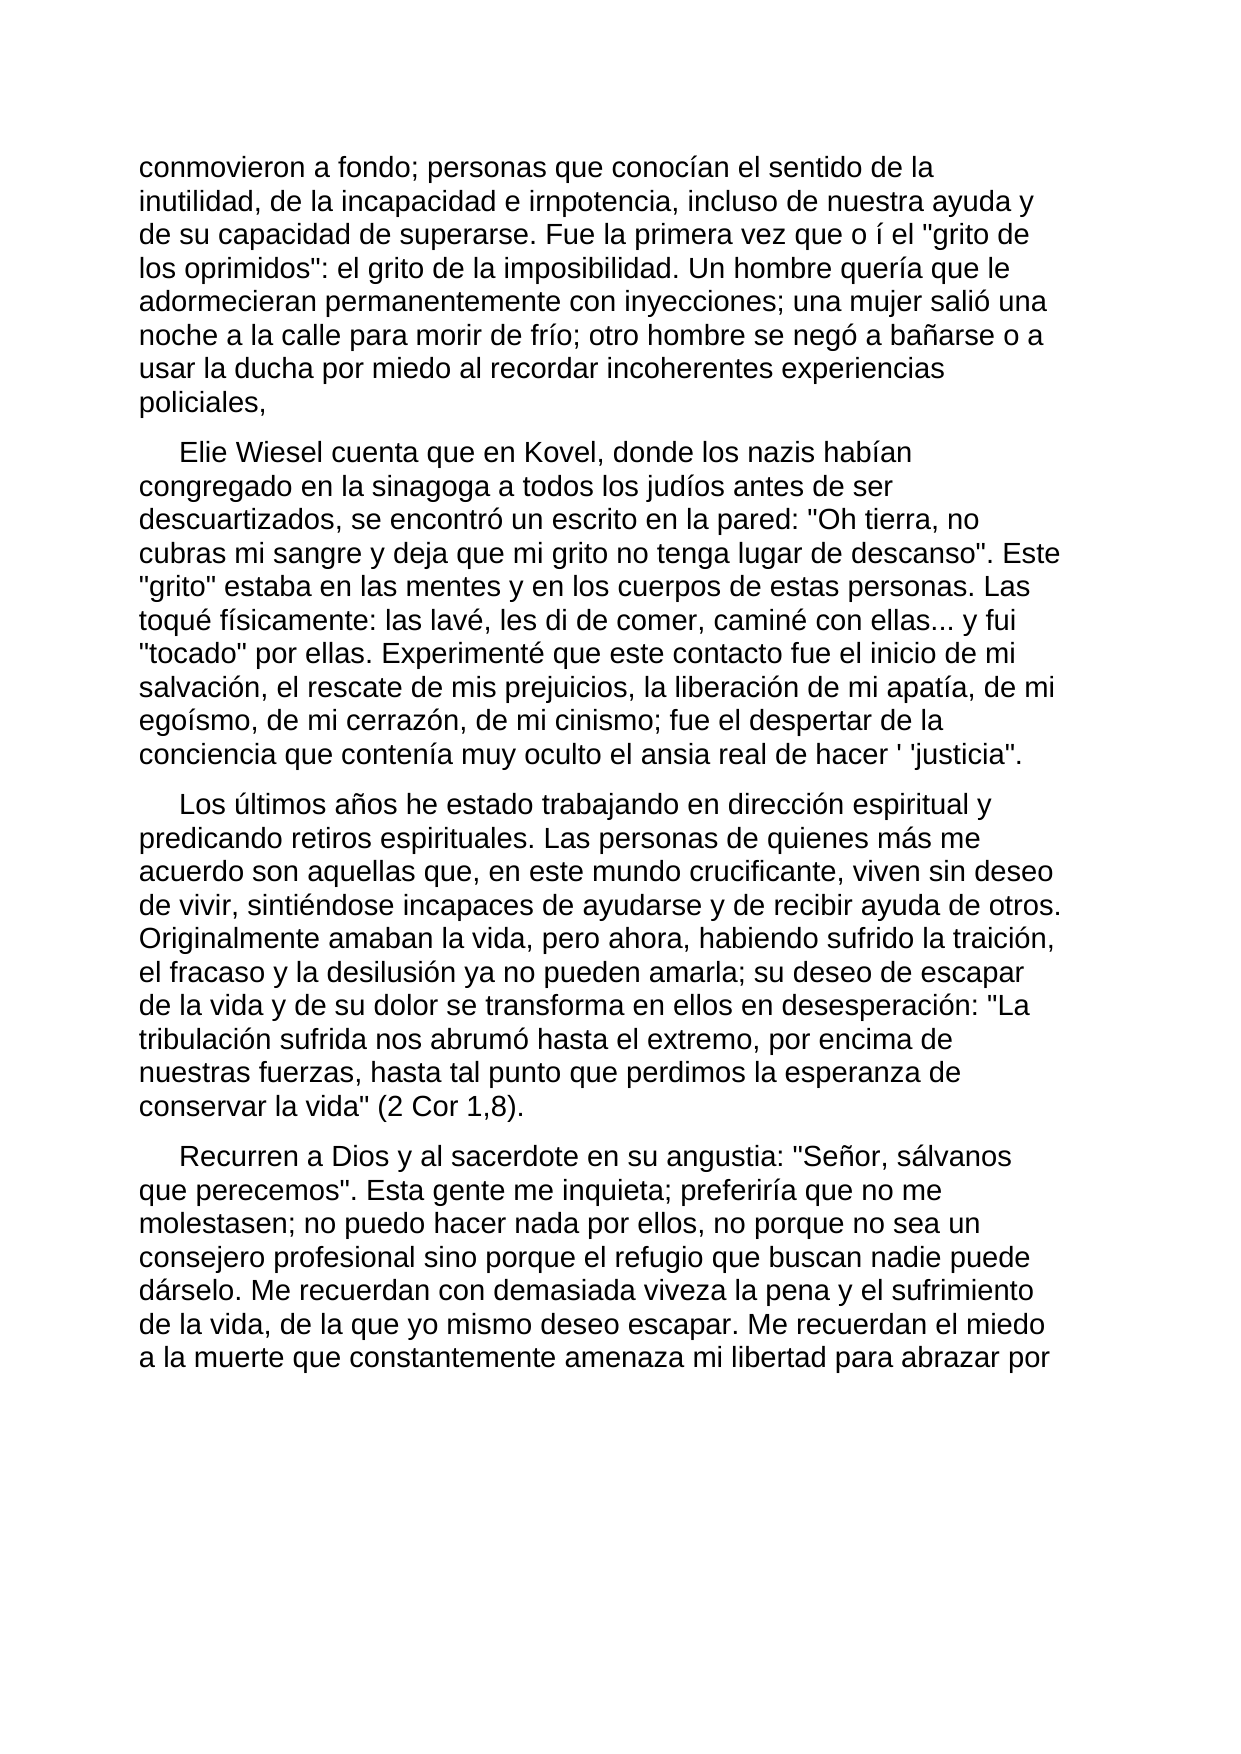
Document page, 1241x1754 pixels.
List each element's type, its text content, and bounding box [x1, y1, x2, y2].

text Elie Wiesel cuenta que en Kovel, donde los nazis habían congregado en la sinagoga a todos los judíos antes de ser descuartizados, se encontró un escrito en la pared: "Oh tierra, no cubras mi sangre y deja que mi grito no tenga lugar de descanso". Este "grito" estaba en las mentes y en los cuerpos de estas personas. Las toqué físicamente: las lavé, les di de comer, caminé con ellas... y fui "tocado" por ellas. Experimenté que este contacto fue el inicio de mi salvación, el rescate de mis prejuicios, la liberación de mi apatía, de mi egoísmo, de mi cerrazón, de mi cinismo; fue el despertar de la conciencia que contenía muy oculto el ansia real de hacer ' 'justicia". [139, 435, 1064, 770]
text Los últimos años he estado trabajando en dirección espiritual y predicando retiros espirituales. Las personas de quienes más me acuerdo son aquellas que, en este mundo crucificante, viven sin deseo de vivir, sintiéndose incapaces de ayudarse y de recibir ayuda de otros. Originalmente amaban la vida, pero ahora, habiendo sufrido la traición, el fracaso y la desilusión ya no pueden amarla; su deseo de escapar de la vida y de su dolor se transforma en ellos en desesperación: "La tribulación sufrida nos abrumó hasta el extremo, por encima de nuestras fuerzas, hasta tal punto que perdimos la esperanza de conservar la vida" (2 Cor 1,8). [139, 787, 1064, 1122]
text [139, 150, 1064, 418]
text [139, 1139, 1064, 1374]
